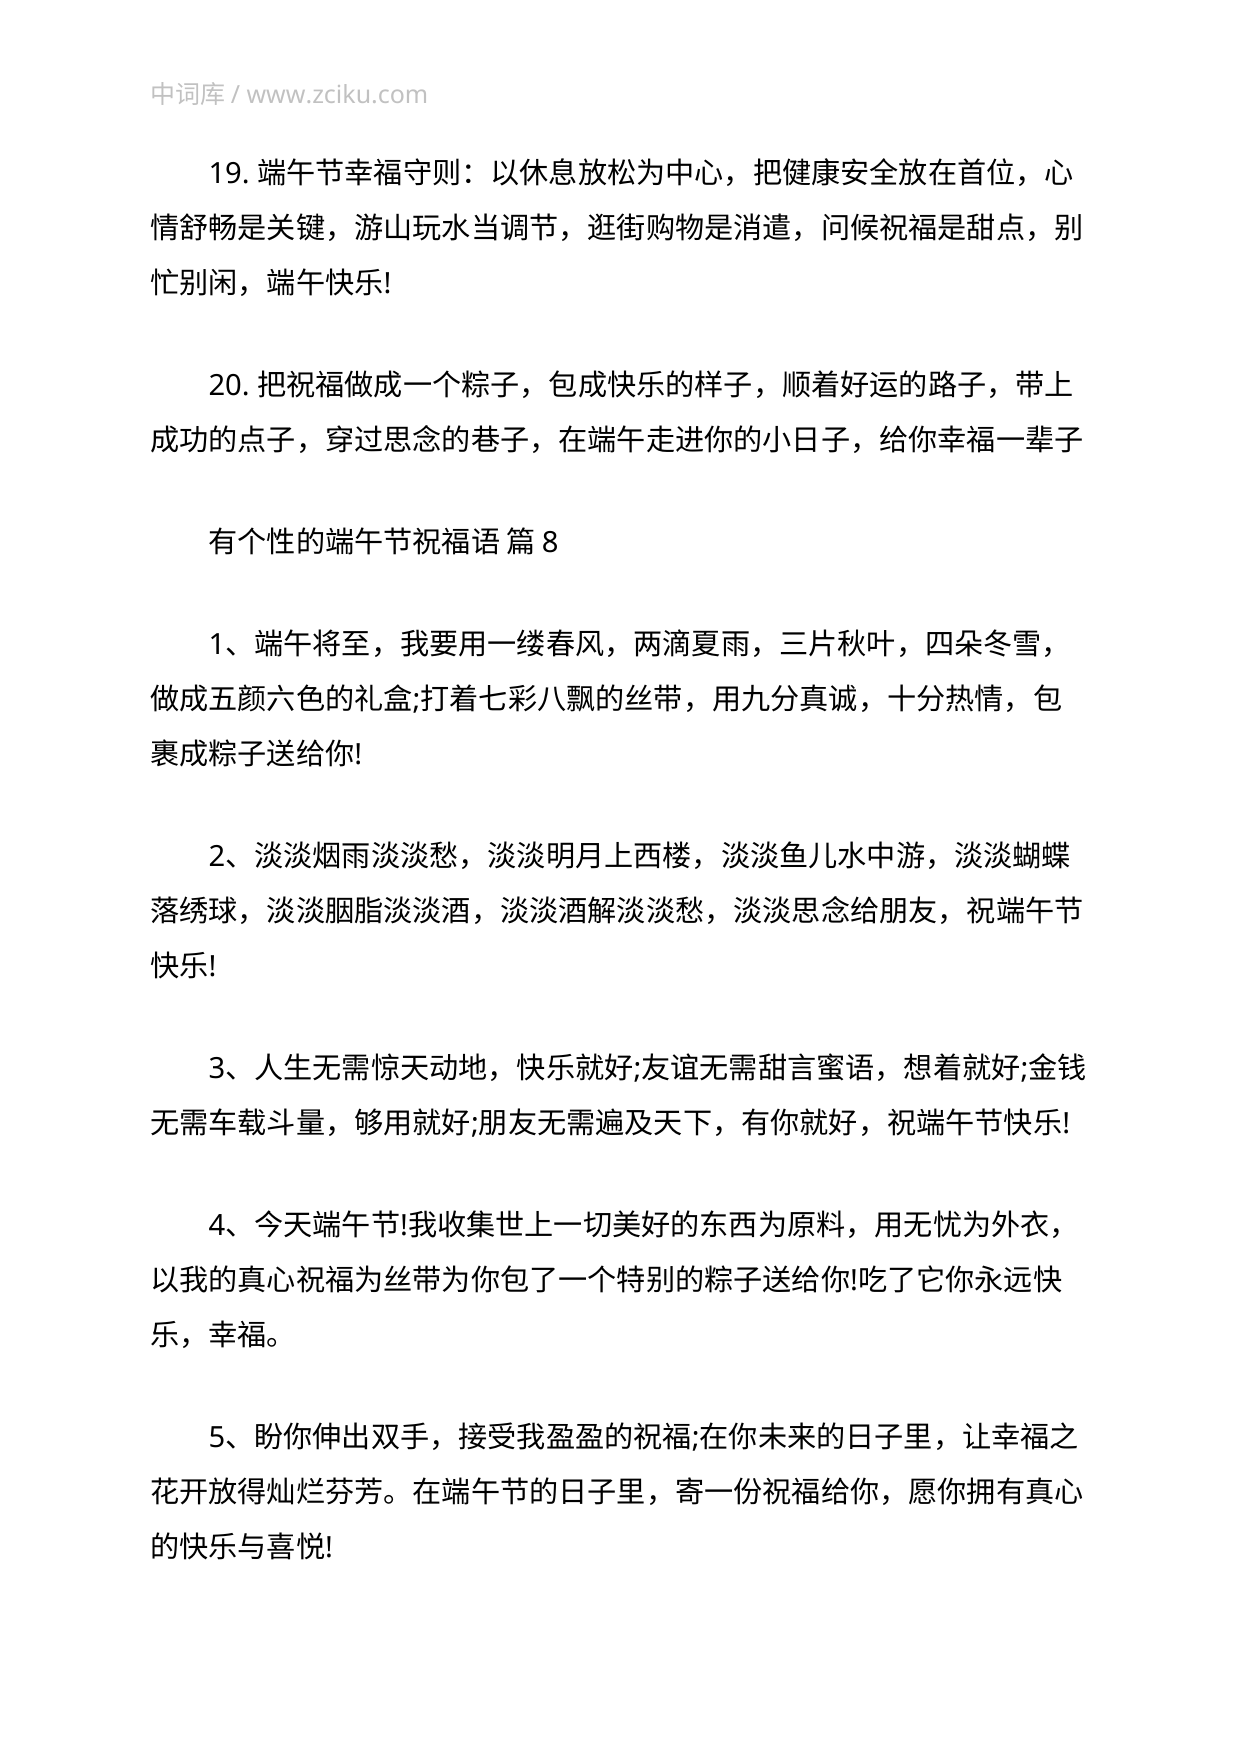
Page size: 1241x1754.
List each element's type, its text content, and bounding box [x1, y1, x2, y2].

text 5、盼你伸出双手，接受我盈盈的祝福;在你未来的日子里，让幸福之花开放得灿烂芬芳。在端午节的日子里，寄一份祝福给你，愿你拥有真心的快乐与喜悦! [150, 1413, 1090, 1566]
text 4、今天端午节!我收集世上一切美好的东西为原料，用无忧为外衣，以我的真心祝福为丝带为你包了一个特别的粽子送给你!吃了它你永远快乐，幸福。 [150, 1201, 1090, 1354]
text 20. 把祝福做成一个粽子，包成快乐的样子，顺着好运的路子，带上成功的点子，穿过思念的巷子，在端午走进你的小日子，给你幸福一辈子 [150, 362, 1090, 459]
text 1、端午将至，我要用一缕春风，两滴夏雨，三片秋叶，四朵冬雪，做成五颜六色的礼盒;打着七彩八飘的丝带，用九分真诚，十分热情，包裹成粽子送给你! [150, 621, 1090, 773]
text 3、人生无需惊天动地，快乐就好;友谊无需甜言蜜语，想着就好;金钱无需车载斗量，够用就好;朋友无需遍及天下，有你就好，祝端午节快乐! [150, 1044, 1090, 1142]
text 19. 端午节幸福守则：以休息放松为中心，把健康安全放在首位，心情舒畅是关键，游山玩水当调节，逛街购物是消遣，问候祝福是甜点，别忙别闲，端午快乐! [150, 150, 1090, 302]
text 有个性的端午节祝福语 篇8 [150, 519, 1090, 561]
text 2、淡淡烟雨淡淡愁，淡淡明月上西楼，淡淡鱼儿水中游，淡淡蝴蝶落绣球，淡淡胭脂淡淡酒，淡淡酒解淡淡愁，淡淡思念给朋友，祝端午节快乐! [150, 833, 1090, 985]
